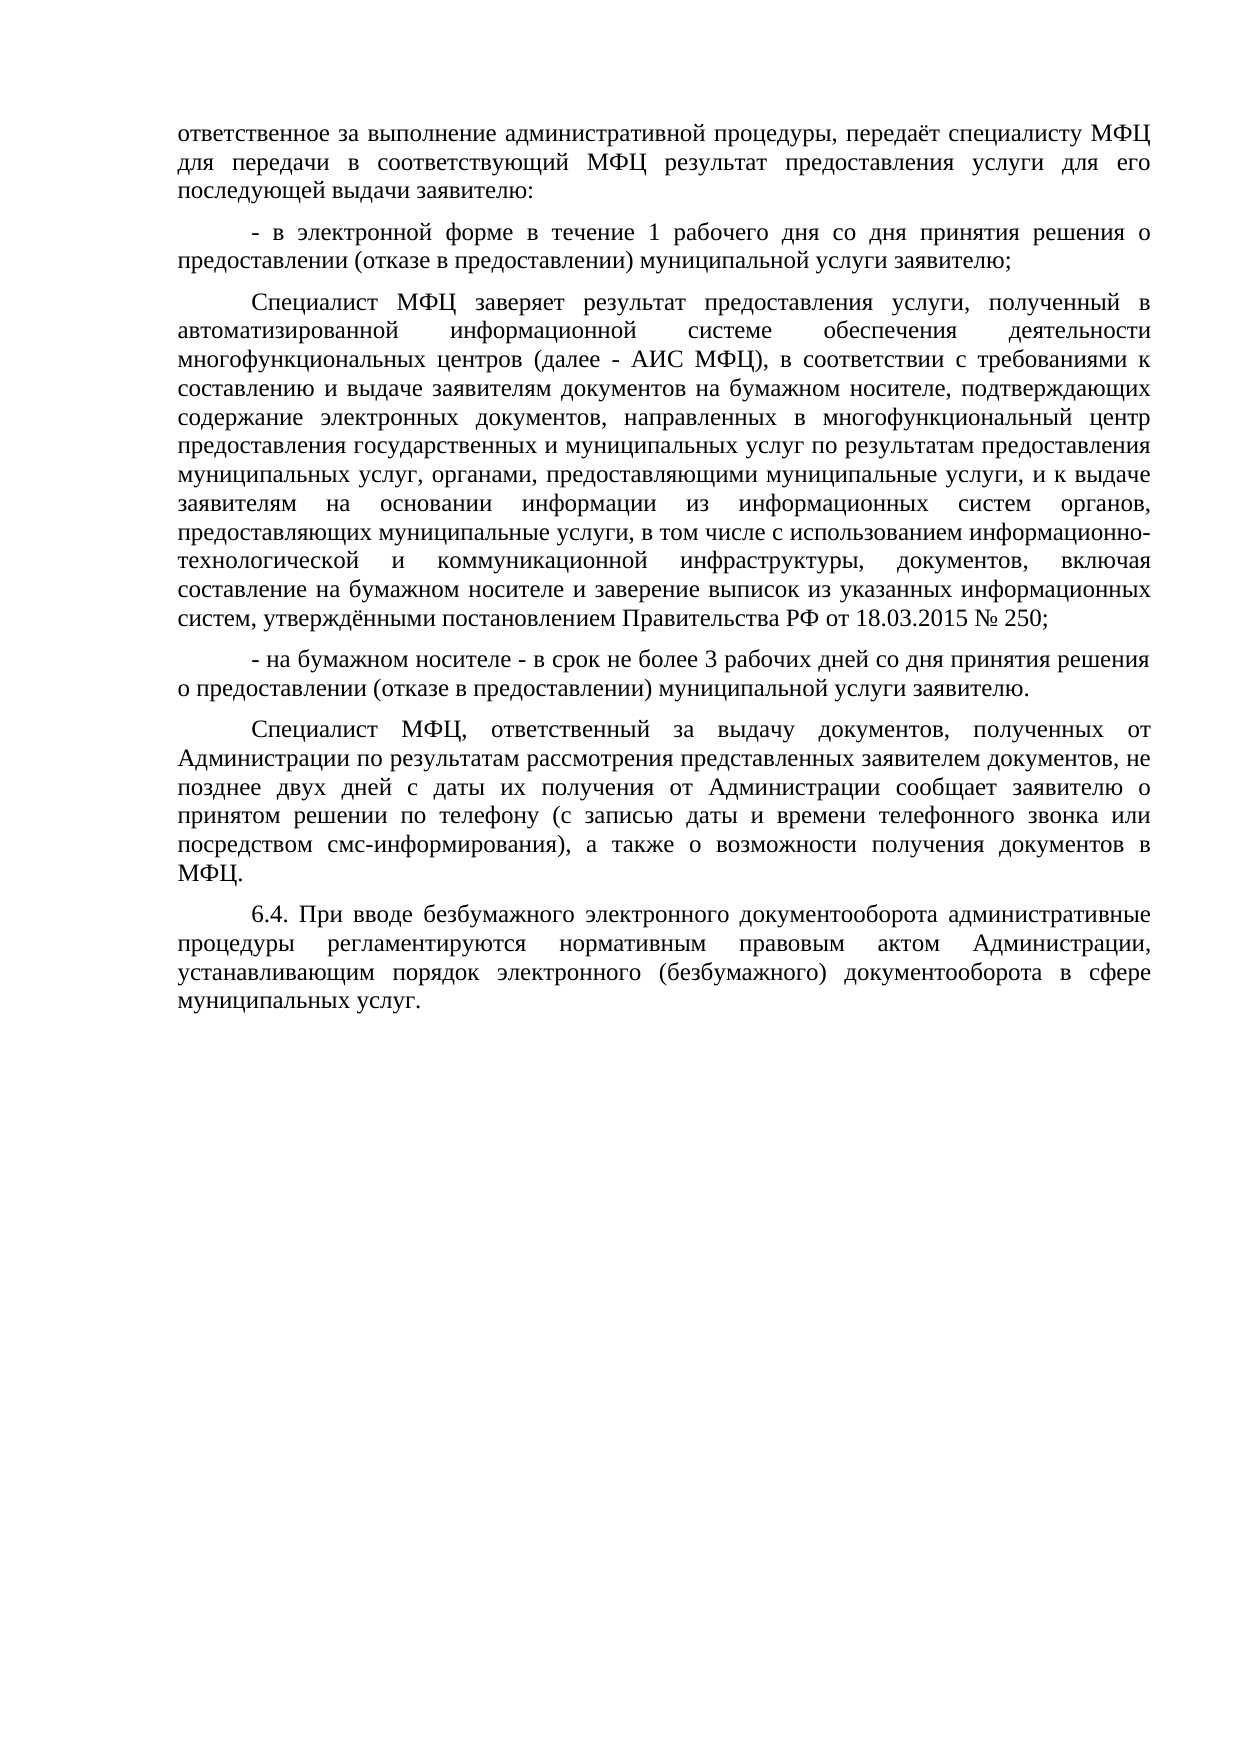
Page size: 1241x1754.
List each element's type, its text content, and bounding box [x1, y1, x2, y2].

text - на бумажном носителе - в срок не более 3 рабочих дней со дня принятия решения о предоставлении (отказе в предоставлении) муниципальной услуги заявителю. [177, 644, 1152, 702]
text 6.4. При вводе безбумажного электронного документооборота административные процедуры регламентируются нормативным правовым актом Администрации, устанавливающим порядок электронного (безбумажного) документооборота в сфере муниципальных услуг. [177, 899, 1152, 1014]
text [177, 118, 1152, 204]
text Специалист МФЦ, ответственный за выдачу документов, полученных от Администрации по результатам рассмотрения представленных заявителем документов, не позднее двух дней с даты их получения от Администрации сообщает заявителю о принятом решении по телефону (с записью даты и времени телефонного звонка или посредством смс-информирования), а также о возможности получения документов в МФЦ. [177, 714, 1152, 887]
text - в электронной форме в течение 1 рабочего дня со дня принятия решения о предоставлении (отказе в предоставлении) муниципальной услуги заявителю; [177, 217, 1152, 274]
text Специалист МФЦ заверяет результат предоставления услуги, полученный в автоматизированной информационной системе обеспечения деятельности многофункциональных центров (далее - АИС МФЦ), в соответствии с требованиями к составлению и выдаче заявителям документов на бумажном носителе, подтверждающих содержание электронных документов, направленных в многофункциональный центр предоставления государственных и муниципальных услуг по результатам предоставления муниципальных услуг, органами, предоставляющими муниципальные услуги, и к выдаче заявителям на основании информации из информационных систем органов, предоставляющих муниципальные услуги, в том числе с использованием информационно-технологической и коммуникационной инфраструктуры, документов, включая составление на бумажном носителе и заверение выписок из указанных информационных систем, утверждёнными постановлением Правительства РФ от 18.03.2015 № 250; [177, 287, 1152, 632]
